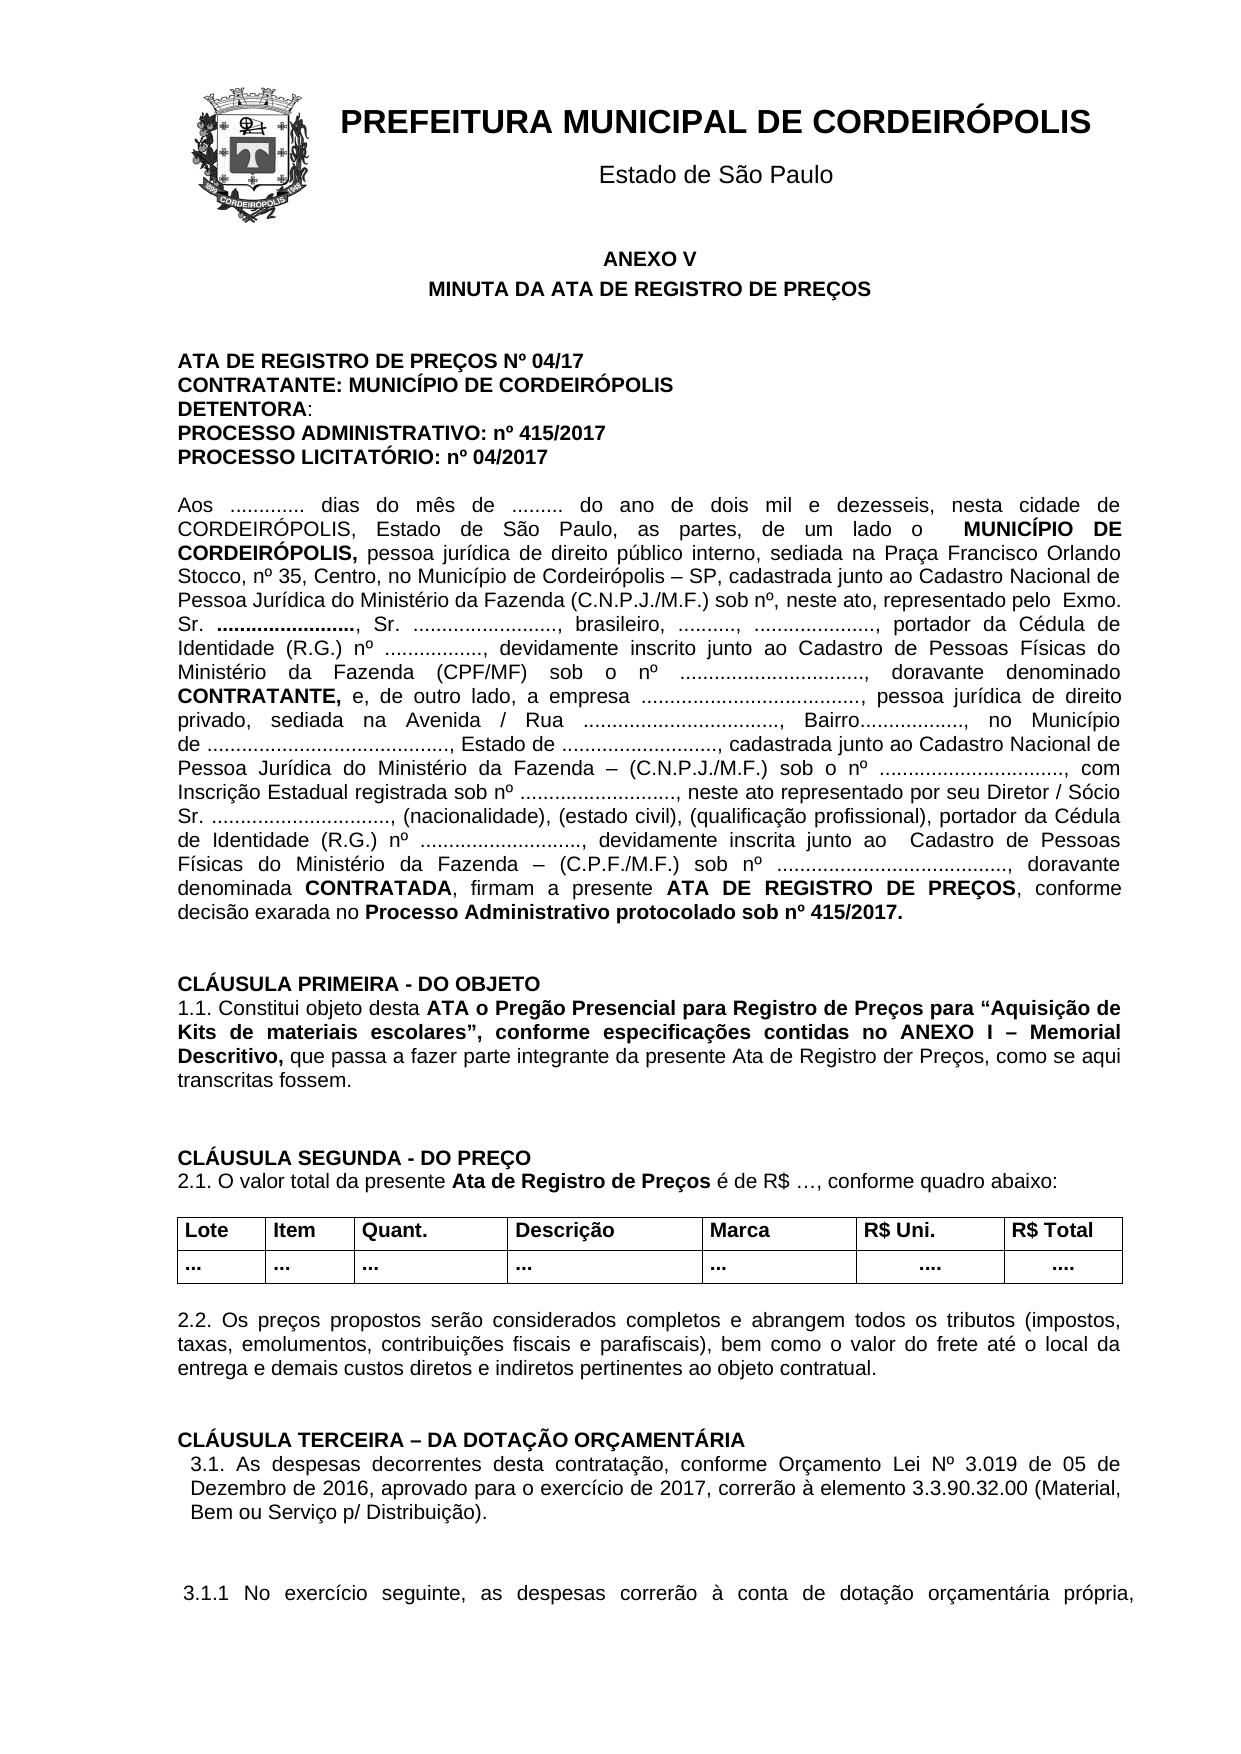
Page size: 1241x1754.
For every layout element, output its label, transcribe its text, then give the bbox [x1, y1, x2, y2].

text 2.2. Os preços propostos serão considerados completos e abrangem todos os tributos (impostos, taxas, emolumentos, contribuições fiscais e parafiscais), bem como o valor do frete até o local da entrega e demais custos diretos e indiretos pertinentes ao objeto contratual. [177, 1308, 1122, 1380]
table_header Item [266, 1218, 354, 1250]
text ATA DE REGISTRO DE PREÇOS Nº 04/17 [177, 349, 1122, 373]
table_header Lote [178, 1218, 265, 1250]
table_cell .... [1005, 1251, 1122, 1283]
text MINUTA DA ATA DE REGISTRO DE PREÇOS [177, 277, 1122, 301]
text DETENTORA: [177, 397, 1122, 421]
text CLÁUSULA TERCEIRA – DA DOTAÇÃO ORÇAMENTÁRIA [177, 1428, 1122, 1452]
text 1.1. Constitui objeto desta ATA o Pregão Presencial para Registro de Preços para “Aquisição de Kits de materiais escolares”, conforme especificações contidas no ANEXO I – Memorial Descritivo, que passa a fazer parte integrante da presente Ata de Registro der Preços, como se aqui transcritas fossem. [177, 996, 1122, 1091]
table_cell .... [857, 1251, 1004, 1283]
table_header Marca [703, 1218, 856, 1250]
table_cell ... [178, 1251, 265, 1283]
text CLÁUSULA SEGUNDA - DO PREÇO [177, 1143, 1122, 1169]
text PROCESSO LICITATÓRIO: nº 04/2017 [177, 444, 1122, 468]
table_header Descrição [508, 1218, 702, 1250]
table_cell ... [355, 1251, 507, 1283]
text Aos ............. dias do mês de ......... do ano de dois mil e dezesseis, nesta cidade de CORDEIRÓPOLIS, Estado de São Paulo, as partes, de um lado o MUNICÍPIO DE CORDEIRÓPOLIS, pessoa jurídica de direito público interno, sediada na Praça Francisco Orlando Stocco, nº 35, Centro, no Município de Cordeirópolis – SP, cadastrada junto ao Cadastro Nacional de Pessoa Jurídica do Ministério da Fazenda (C.N.P.J./M.F.) sob nº, neste ato, representado pelo Exmo. Sr. ........................, Sr. ........................., brasileiro, .........., ....................., portador da Cédula de Identidade (R.G.) nº ................., devidamente inscrito junto ao Cadastro de Pessoas Físicas do Ministério da Fazenda (CPF/MF) sob o nº ................................, doravante denominado CONTRATANTE, e, de outro lado, a empresa ......................................, pessoa jurídica de direito privado, sediada na Avenida / Rua .................................., Bairro.................., no Município de .........................................., Estado de ..........................., cadastrada junto ao Cadastro Nacional de Pessoa Jurídica do Ministério da Fazenda – (C.N.P.J./M.F.) sob o nº ................................, com Inscrição Estadual registrada sob nº ..........................., neste ato representado por seu Diretor / Sócio Sr. ..............................., (nacionalidade), (estado civil), (qualificação profissional), portador da Cédula de Identidade (R.G.) nº ............................, devidamente inscrita junto ao Cadastro de Pessoas Físicas do Ministério da Fazenda – (C.P.F./M.F.) sob nº ........................................, doravante denominada CONTRATADA, firmam a presente ATA DE REGISTRO DE PREÇOS, conforme decisão exarada no Processo Administrativo protocolado sob nº 415/2017. [177, 492, 1122, 924]
subtitle CLÁUSULA PRIMEIRA - DO OBJETO [177, 972, 1122, 996]
text PROCESSO ADMINISTRATIVO: nº 415/2017 [177, 421, 1122, 444]
table_header R$ Total [1005, 1218, 1122, 1250]
table_cell ... [703, 1251, 856, 1283]
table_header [176, 1452, 1142, 1605]
text CONTRATANTE: MUNICÍPIO DE CORDEIRÓPOLIS [177, 373, 1122, 397]
table_cell ... [266, 1251, 354, 1283]
table_header Quant. [355, 1218, 507, 1250]
subtitle ANEXO V [177, 247, 1122, 271]
table_header R$ Uni. [857, 1218, 1004, 1250]
text 2.1. O valor total da presente Ata de Registro de Preços é de R$ …, conforme quadro abaixo: [177, 1169, 1122, 1193]
table_cell ... [508, 1251, 702, 1283]
